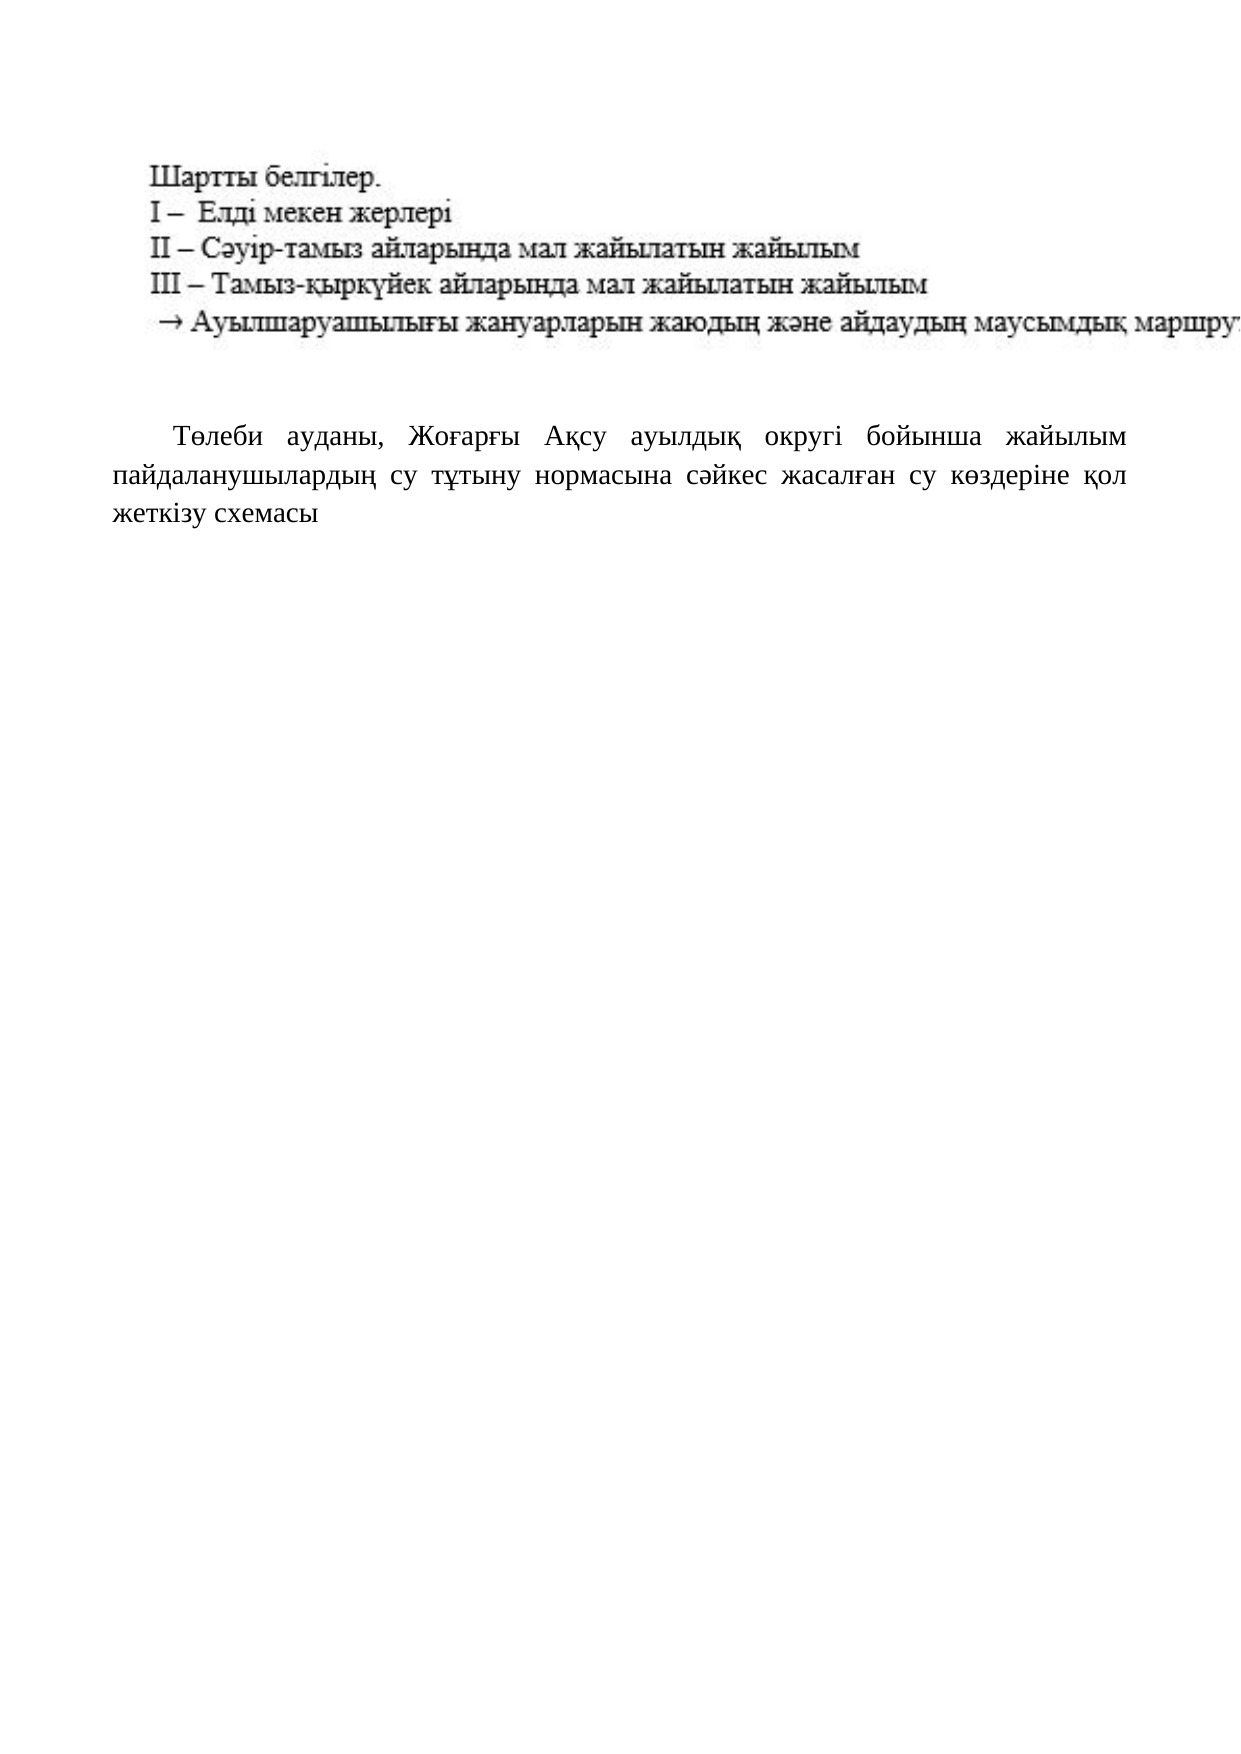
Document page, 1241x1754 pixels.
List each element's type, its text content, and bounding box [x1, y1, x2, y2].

picture [112, 150, 1241, 355]
text Төлеби ауданы, Жоғарғы Ақсу ауылдық округі бойынша жайылым пайдаланушылардың су тұтыну нормасына сәйкес жасалған су көздеріне қол жеткізу схемасы [112, 418, 1128, 529]
